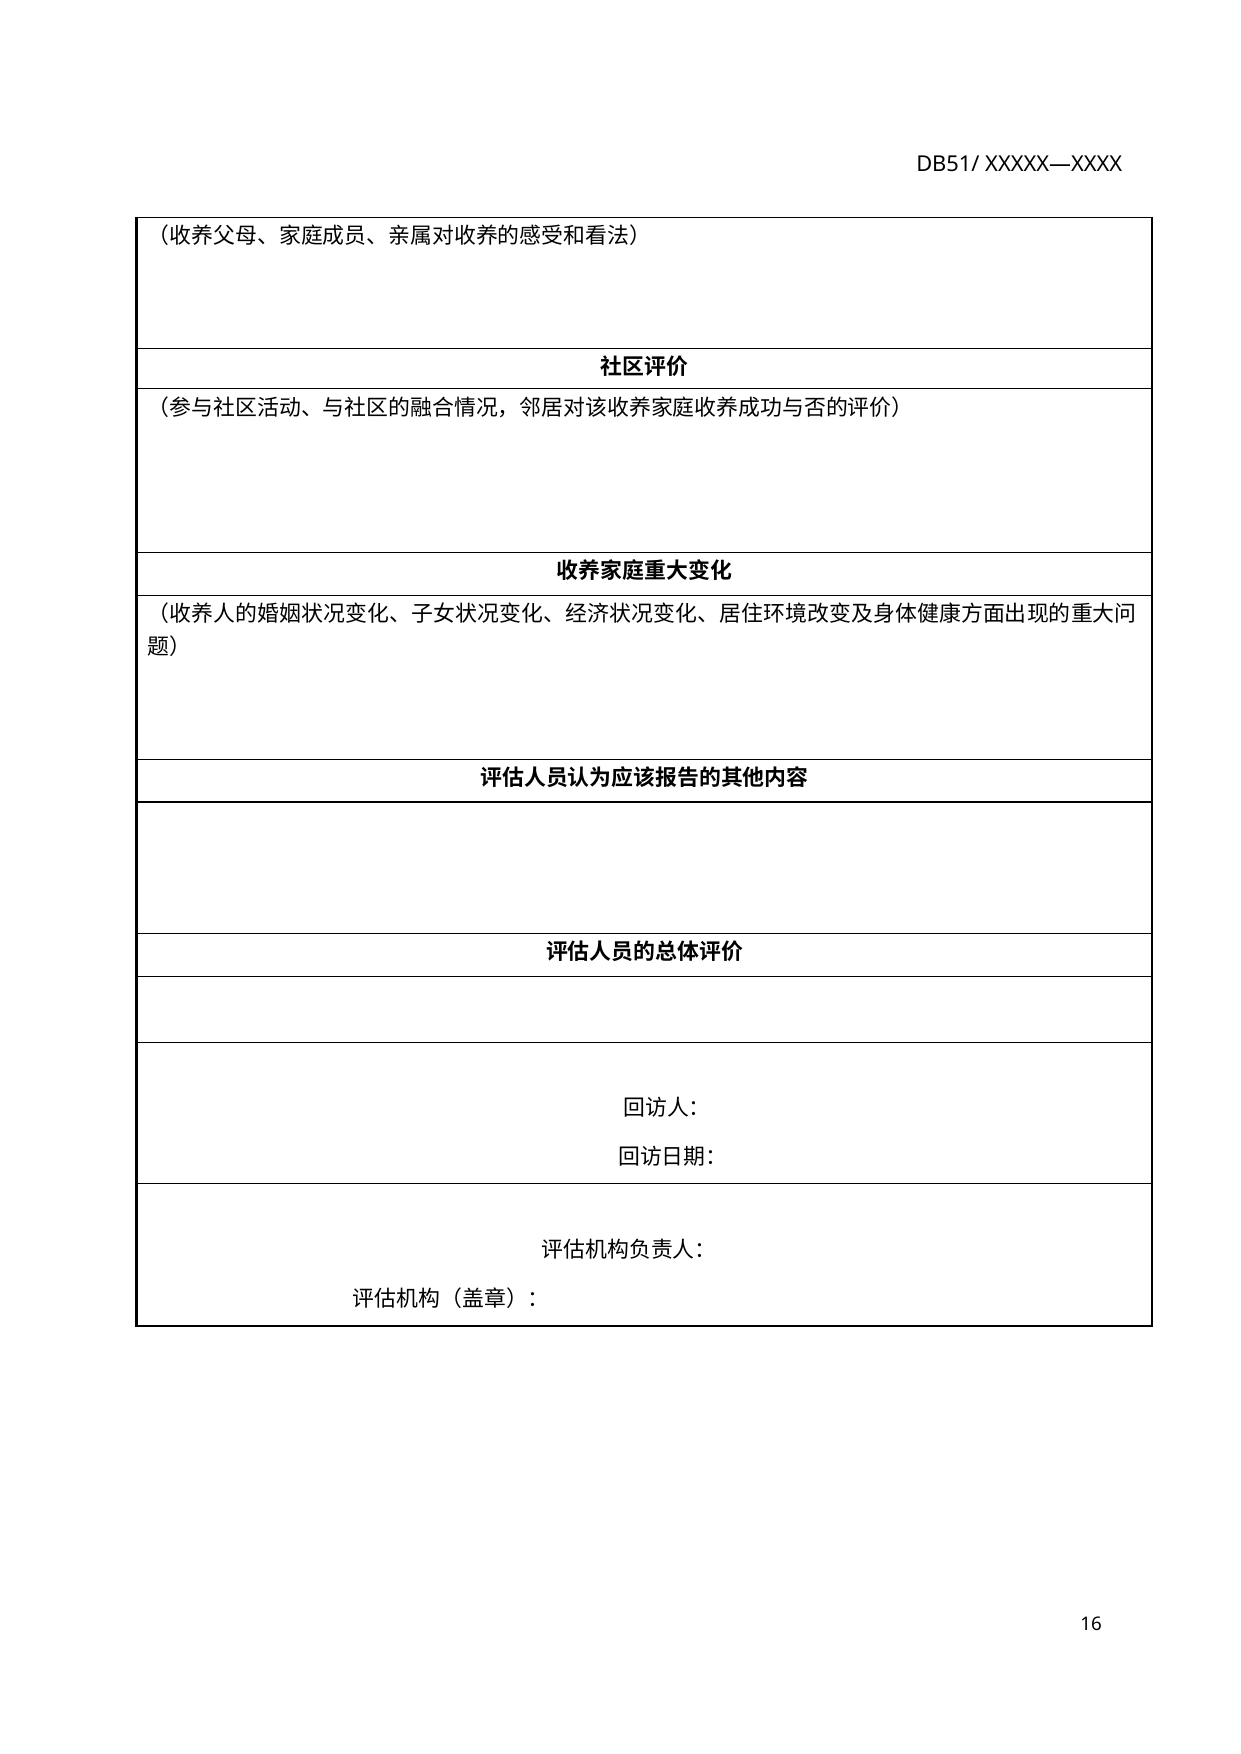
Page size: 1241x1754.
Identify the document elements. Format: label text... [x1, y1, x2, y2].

table_cell 回访人： 回访日期： [138, 1043, 1151, 1183]
table_cell （收养父母、家庭成员、亲属对收养的感受和看法） [138, 218, 1151, 348]
table_cell 评估机构负责人： 评估机构（盖章）： [138, 1184, 1151, 1325]
table_cell （收养人的婚姻状况变化、子女状况变化、经济状况变化、居住环境改变及身体健康方面出现的重大问题） [138, 596, 1151, 758]
table_cell 社区评价 [138, 349, 1151, 388]
table_cell [138, 803, 1151, 932]
table_cell （参与社区活动、与社区的融合情况，邻居对该收养家庭收养成功与否的评价） [138, 389, 1151, 552]
table_cell 评估人员的总体评价 [138, 934, 1151, 976]
table_cell 评估人员认为应该报告的其他内容 [138, 760, 1151, 801]
table_cell 收养家庭重大变化 [138, 553, 1151, 595]
table_cell [138, 977, 1151, 1042]
